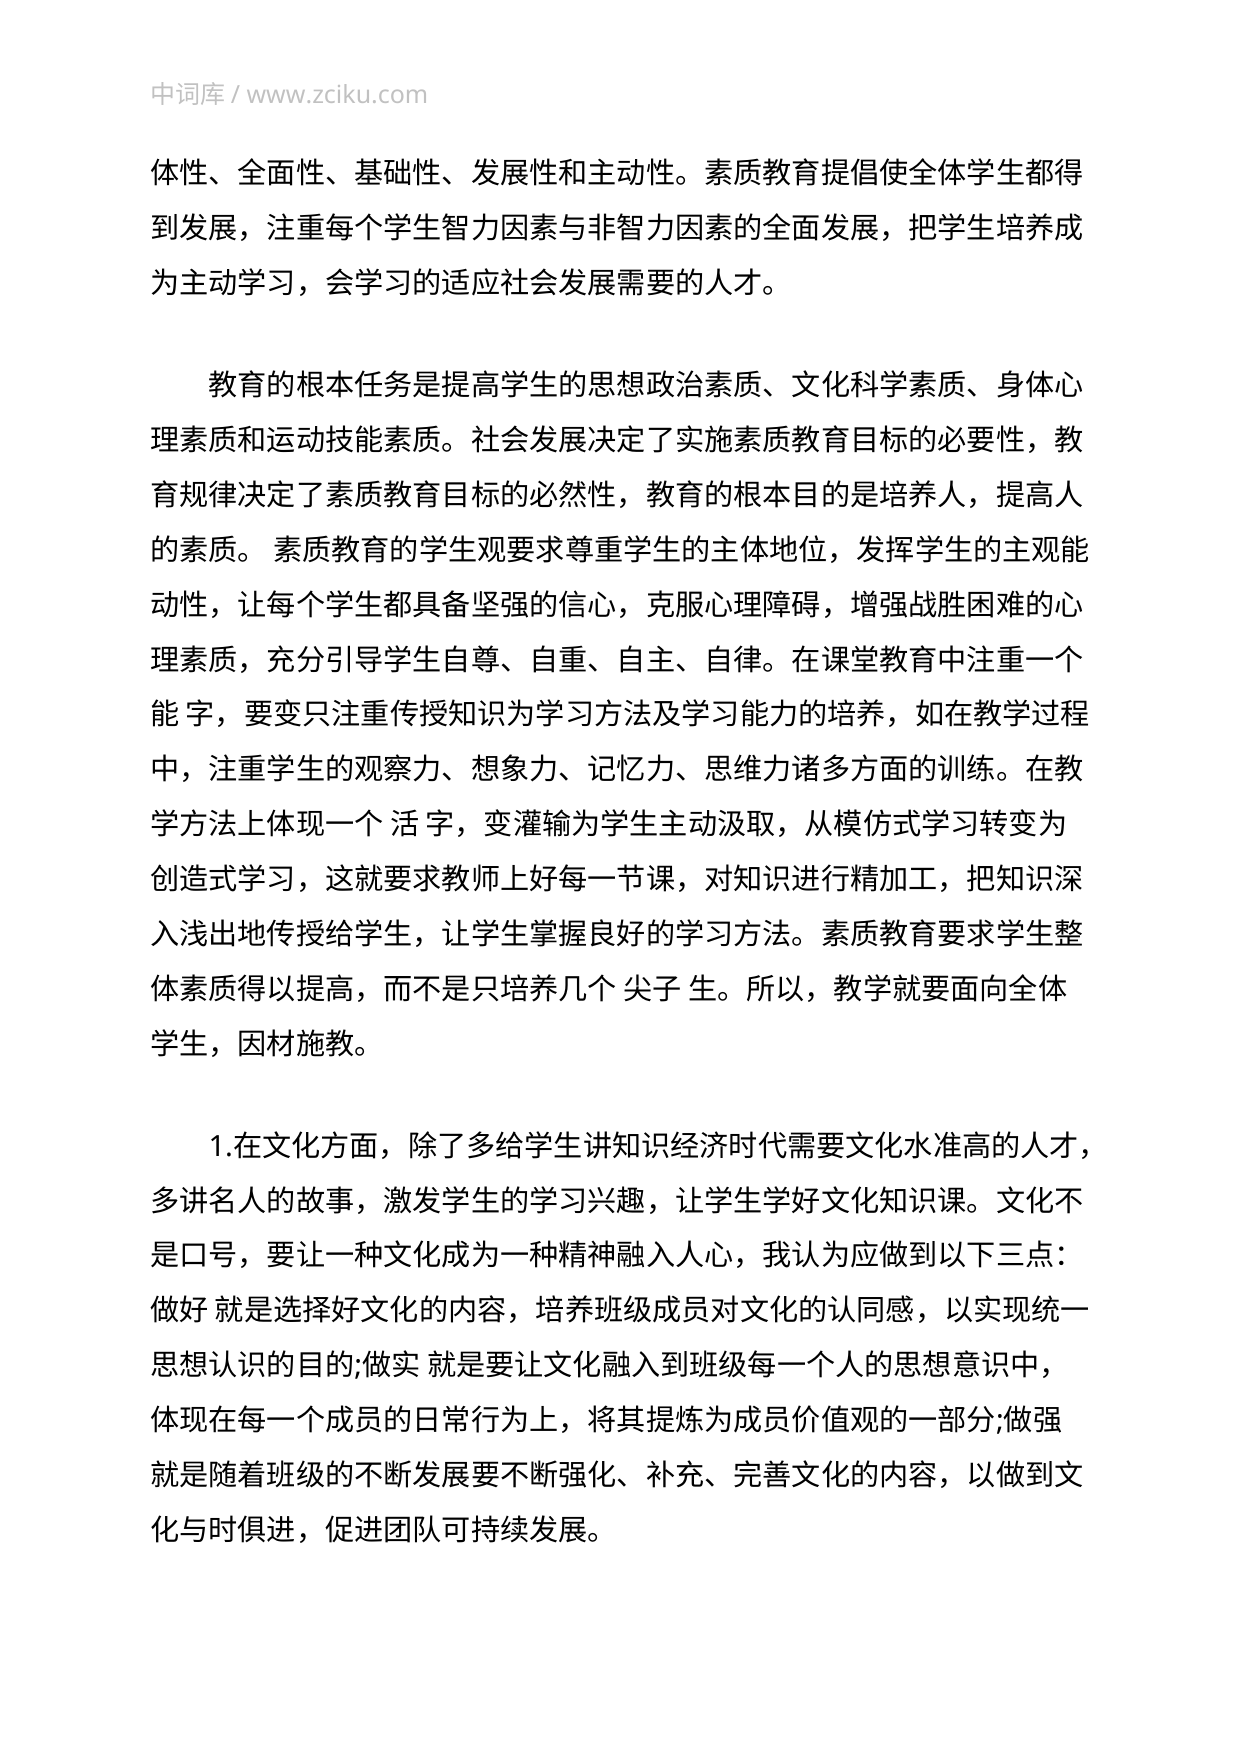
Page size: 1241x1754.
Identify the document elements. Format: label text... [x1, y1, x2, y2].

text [150, 150, 1090, 302]
text 教育的根本任务是提高学生的思想政治素质、文化科学素质、身体心理素质和运动技能素质。社会发展决定了实施素质教育目标的必要性，教育规律决定了素质教育目标的必然性，教育的根本目的是培养人，提高人的素质。 素质教育的学生观要求尊重学生的主体地位，发挥学生的主观能动性，让每个学生都具备坚强的信心，克服心理障碍，增强战胜困难的心理素质，充分引导学生自尊、自重、自主、自律。在课堂教育中注重一个 能 字，要变只注重传授知识为学习方法及学习能力的培养，如在教学过程中，注重学生的观察力、想象力、记忆力、思维力诸多方面的训练。在教学方法上体现一个 活 字，变灌输为学生主动汲取，从模仿式学习转变为创造式学习，这就要求教师上好每一节课，对知识进行精加工，把知识深入浅出地传授给学生，让学生掌握良好的学习方法。素质教育要求学生整体素质得以提高，而不是只培养几个 尖子 生。所以，教学就要面向全体学生，因材施教。 [150, 362, 1090, 1063]
text 1.在文化方面，除了多给学生讲知识经济时代需要文化水准高的人才，多讲名人的故事，激发学生的学习兴趣，让学生学好文化知识课。文化不是口号，要让一种文化成为一种精神融入人心，我认为应做到以下三点：做好 就是选择好文化的内容，培养班级成员对文化的认同感，以实现统一思想认识的目的;做实 就是要让文化融入到班级每一个人的思想意识中，体现在每一个成员的日常行为上，将其提炼为成员价值观的一部分;做强 就是随着班级的不断发展要不断强化、补充、完善文化的内容，以做到文化与时俱进，促进团队可持续发展。 [150, 1122, 1090, 1549]
